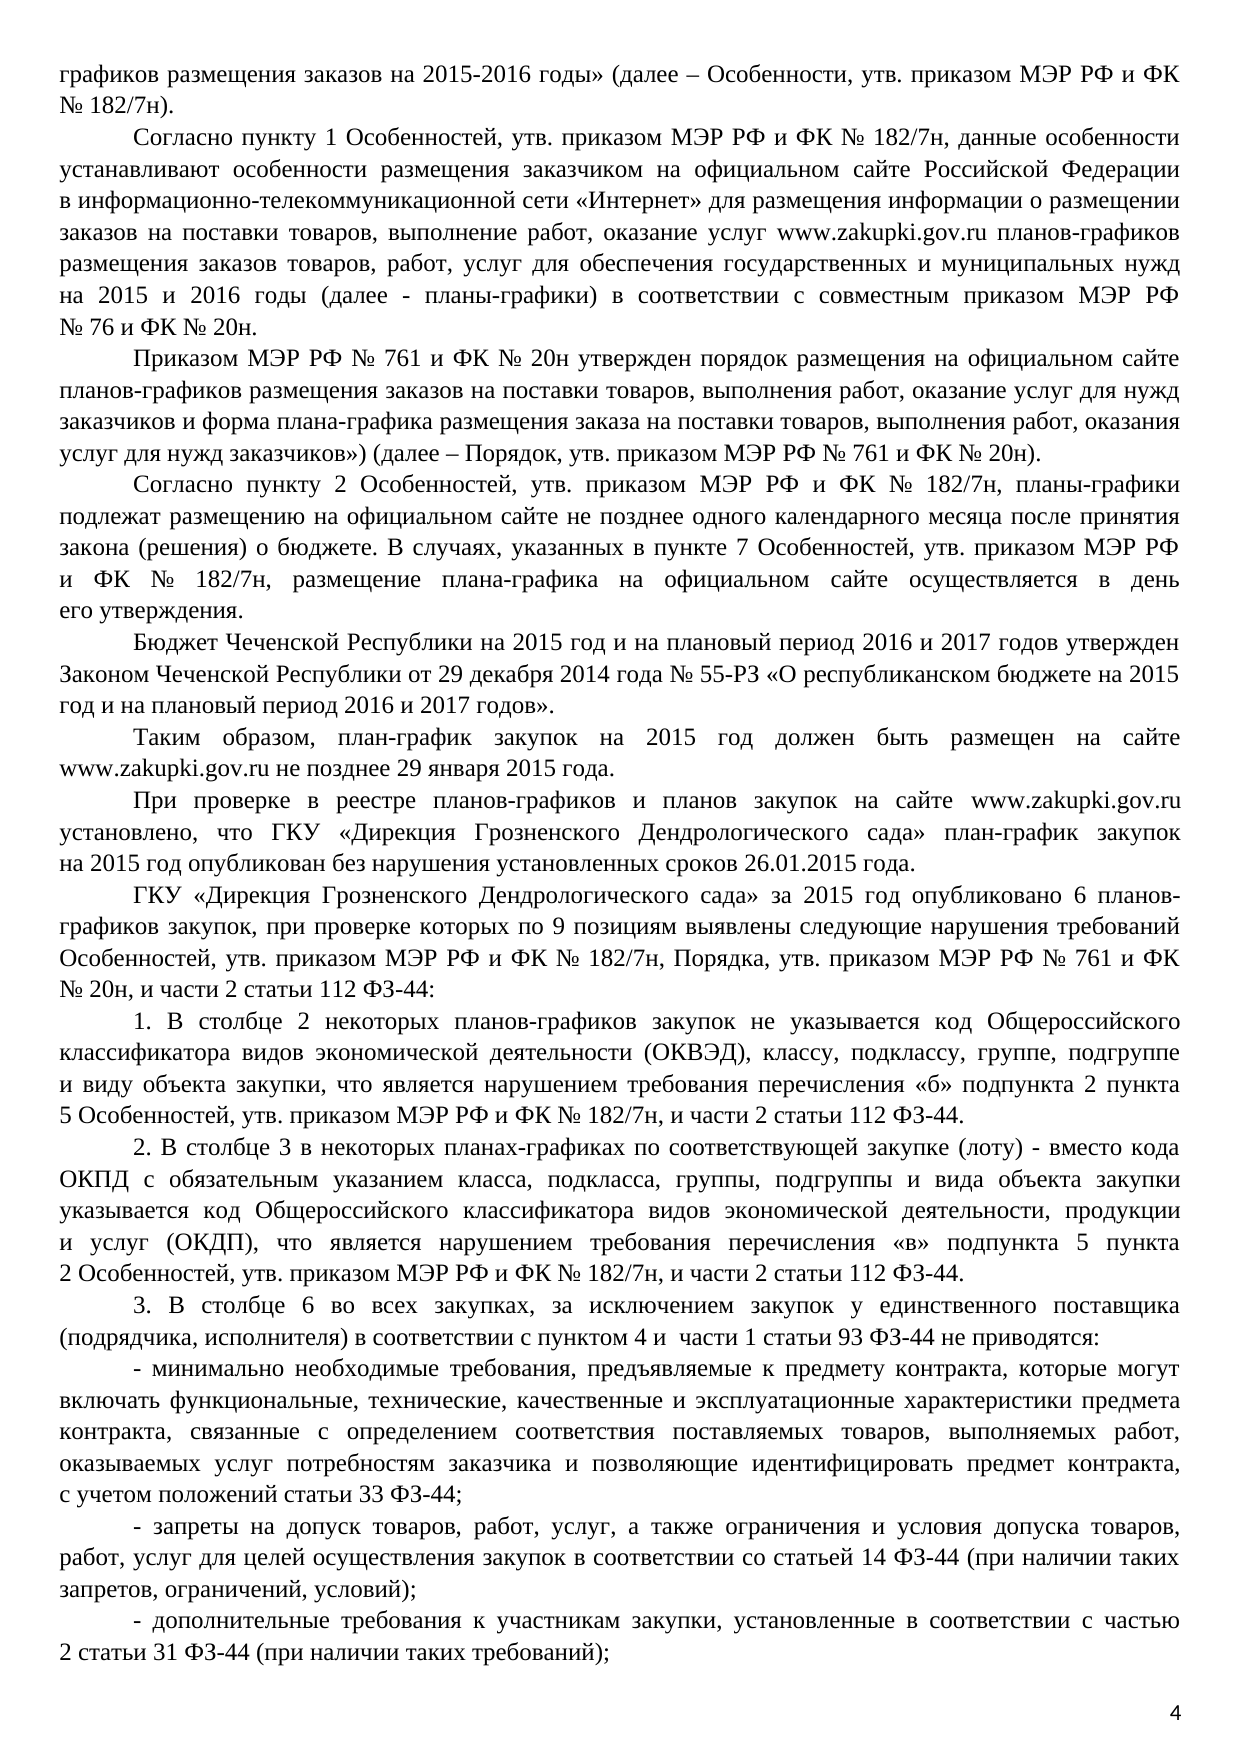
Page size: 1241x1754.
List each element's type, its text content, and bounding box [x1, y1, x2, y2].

text - минимально необходимые требования, предъявляемые к предмету контракта, которые могут включать функциональные, технические, качественные и эксплуатационные характеристики предмета контракта, связанные с определением соответствия поставляемых товаров, выполняемых работ, оказываемых услуг потребностям заказчика и позволяющие идентифицировать предмет контракта, с учетом положений статьи 33 ФЗ-44; [59, 1353, 1181, 1385]
text ГКУ «Дирекция Грозненского Дендрологического сада» за 2015 год опубликовано 6 планов-графиков закупок, при проверке которых по 9 позициям выявлены следующие нарушения требований Особенностей, утв. приказом МЭР РФ и ФК № 182/7н, Порядка, утв. приказом МЭР РФ № 761 и ФК № 20н, и части 2 статьи 112 ФЗ-44: [59, 880, 1181, 911]
text Таким образом, план-график закупок на 2015 год должен быть размещен на сайте www.zakupki.gov.ru не позднее 29 января 2015 года. [59, 722, 1181, 782]
text Согласно пункту 2 Особенностей, утв. приказом МЭР РФ и ФК № 182/7н, планы-графики подлежат размещению на официальном сайте не позднее одного календарного месяца после принятия закона (решения) о бюджете. В случаях, указанных в пункте 7 Особенностей, утв. приказом МЭР РФ и ФК № 182/7н, размещение плана-графика на официальном сайте осуществляется в день его утверждения. [59, 469, 1181, 624]
text Согласно пункту 1 Особенностей, утв. приказом МЭР РФ и ФК № 182/7н, данные особенности устанавливают особенности размещения заказчиком на официальном сайте Российской Федерации в информационно-телекоммуникационной сети «Интернет» для размещения информации о размещении заказов на поставки товаров, выполнение работ, оказание услуг www.zakupki.gov.ru планов-графиков размещения заказов товаров, работ, услуг для обеспечения государственных и муниципальных нужд на 2015 и 2016 годы (далее - планы-графики) в соответствии с совместным приказом МЭР РФ № 76 и ФК № 20н. [59, 122, 1181, 340]
text Бюджет Чеченской Республики на 2015 год и на плановый период 2016 и 2017 годов утвержден Законом Чеченской Республики от 29 декабря 2014 года № 55-РЗ «О республиканском бюджете на 2015 год и на плановый период 2016 и 2017 годов». [59, 627, 1181, 719]
text - запреты на допуск товаров, работ, услуг, а также ограничения и условия допуска товаров, работ, услуг для целей осуществления закупок в соответствии со статьей 14 ФЗ-44 (при наличии таких запретов, ограничений, условий); [59, 1511, 1181, 1543]
text 1. В столбце 2 некоторых планов-графиков закупок не указывается код Общероссийского классификатора видов экономической деятельности (ОКВЭД), классу, подклассу, группе, подгруппе и виду объекта закупки, что является нарушением требования перечисления «б» подпункта 2 пункта 5 Особенностей, утв. приказом МЭР РФ и ФК № 182/7н, и части 2 статьи 112 ФЗ-44. [59, 1006, 1181, 1129]
text Приказом МЭР РФ № 761 и ФК № 20н утвержден порядок размещения на официальном сайте планов-графиков размещения заказов на поставки товаров, выполнения работ, оказание услуг для нужд заказчиков и форма плана-графика размещения заказа на поставки товаров, выполнения работ, оказания услуг для нужд заказчиков») (далее – Порядок, утв. приказом МЭР РФ № 761 и ФК № 20н). [59, 343, 1181, 467]
text ГКУ «Дирекция Грозненского Дендрологического сада» за 2015 год опубликовано 6 планов-графиков закупок, при проверке которых по 9 позициям выявлены следующие нарушения требований Особенностей, утв. приказом МЭР РФ и ФК № 182/7н, Порядка, утв. приказом МЭР РФ № 761 и ФК № 20н, и части 2 статьи 112 ФЗ-44: [59, 972, 1181, 1003]
text - запреты на допуск товаров, работ, услуг, а также ограничения и условия допуска товаров, работ, услуг для целей осуществления закупок в соответствии со статьей 14 ФЗ-44 (при наличии таких запретов, ограничений, условий); [59, 1571, 1181, 1603]
text - минимально необходимые требования, предъявляемые к предмету контракта, которые могут включать функциональные, технические, качественные и эксплуатационные характеристики предмета контракта, связанные с определением соответствия поставляемых товаров, выполняемых работ, оказываемых услуг потребностям заказчика и позволяющие идентифицировать предмет контракта, с учетом положений статьи 33 ФЗ-44; [59, 1477, 1181, 1508]
text 3. В столбце 6 во всех закупках, за исключением закупок у единственного поставщика (подрядчика, исполнителя) в соответствии с пунктом 4 и части 1 статьи 93 ФЗ-44 не приводятся: [59, 1290, 1181, 1350]
text При проверке в реестре планов-графиков и планов закупок на сайте www.zakupki.gov.ru установлено, что ГКУ «Дирекция Грозненского Дендрологического сада» план-график закупок на 2015 год опубликован без нарушения установленных сроков 26.01.2015 года. [59, 785, 1181, 877]
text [59, 59, 1181, 119]
text 2. В столбце 3 в некоторых планах-графиках по соответствующей закупке (лоту) - вместо кода ОКПД с обязательным указанием класса, подкласса, группы, подгруппы и вида объекта закупки указывается код Общероссийского классификатора видов экономической деятельности, продукции и услуг (ОКДП), что является нарушением требования перечисления «в» подпункта 5 пункта 2 Особенностей, утв. приказом МЭР РФ и ФК № 182/7н, и части 2 статьи 112 ФЗ-44. [59, 1256, 1181, 1287]
text 2. В столбце 3 в некоторых планах-графиках по соответствующей закупке (лоту) - вместо кода ОКПД с обязательным указанием класса, подкласса, группы, подгруппы и вида объекта закупки указывается код Общероссийского классификатора видов экономической деятельности, продукции и услуг (ОКДП), что является нарушением требования перечисления «в» подпункта 5 пункта 2 Особенностей, утв. приказом МЭР РФ и ФК № 182/7н, и части 2 статьи 112 ФЗ-44. [59, 1132, 1181, 1164]
text - дополнительные требования к участникам закупки, установленные в соответствии с частью 2 статьи 31 ФЗ-44 (при наличии таких требований); [59, 1606, 1181, 1666]
